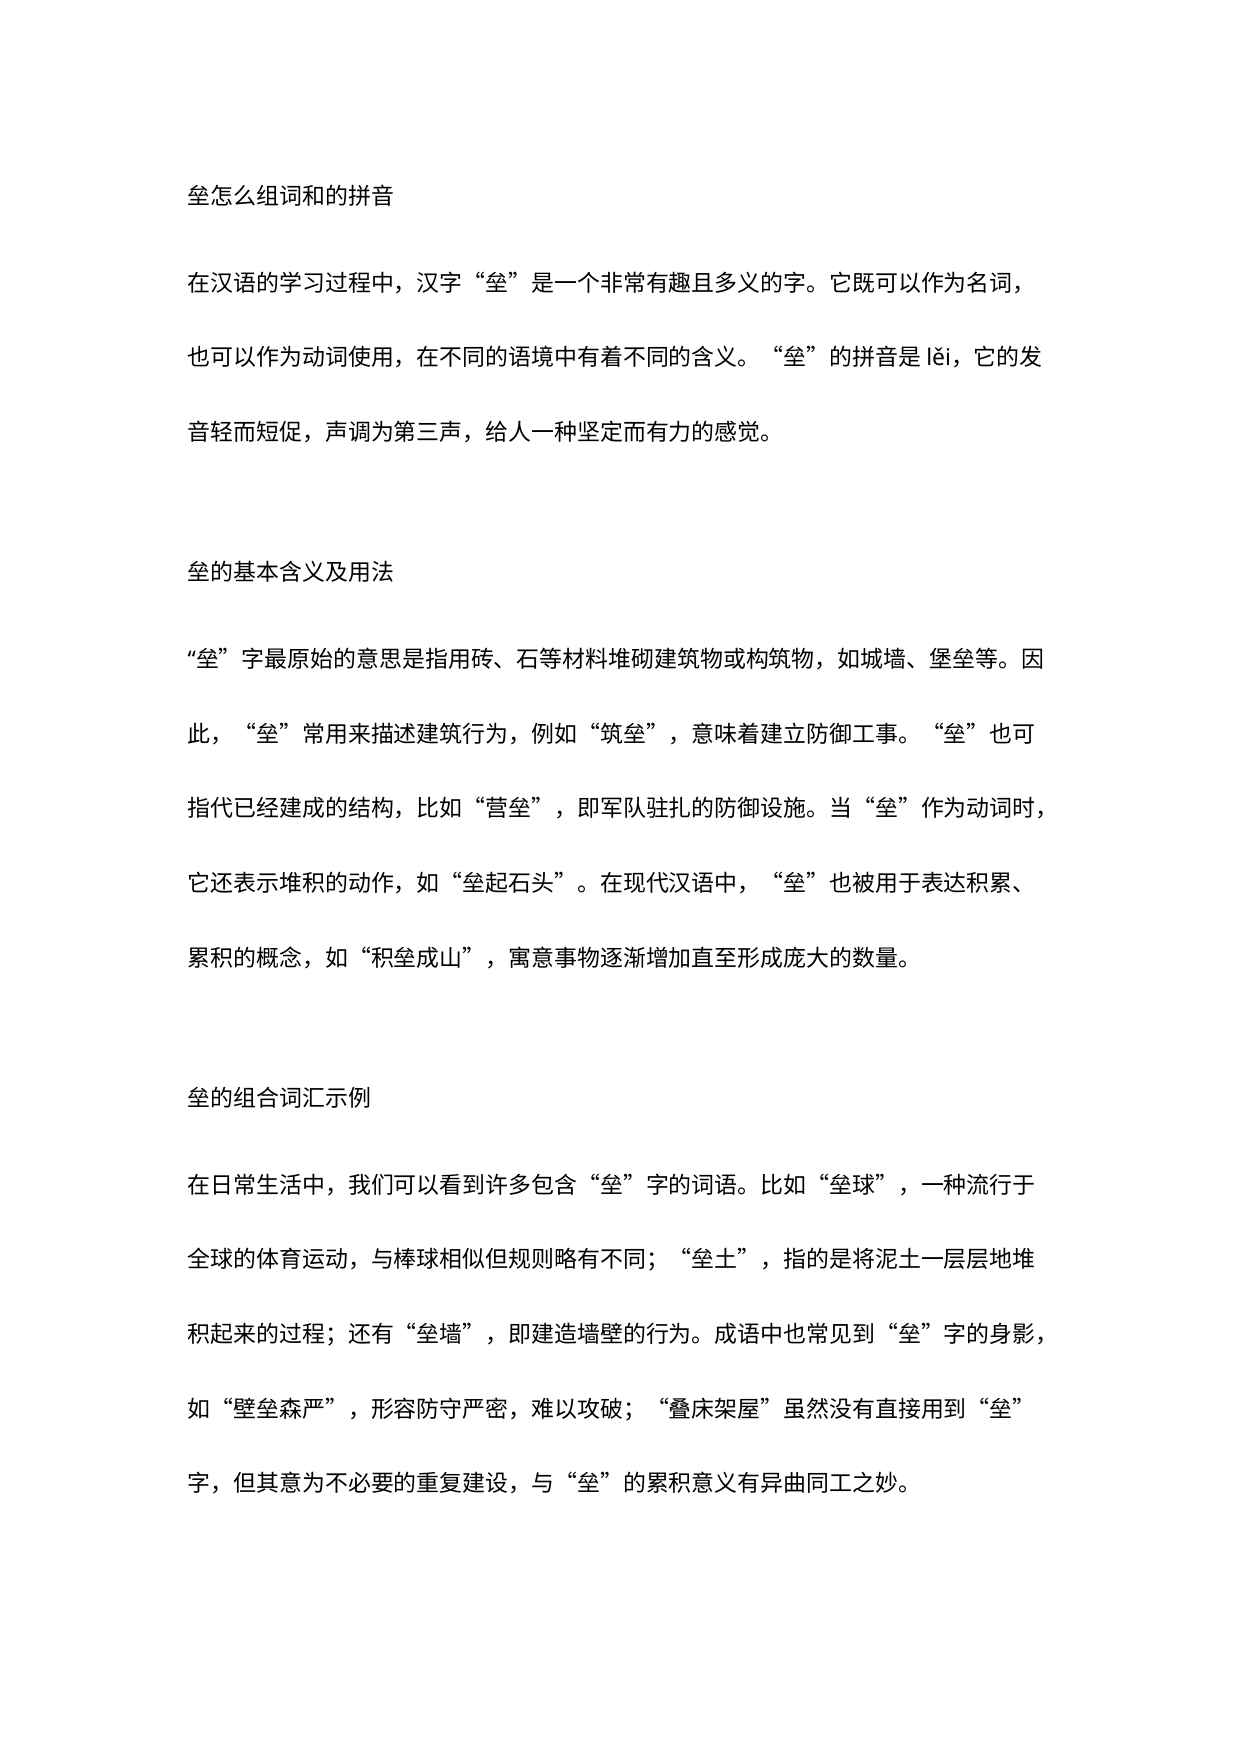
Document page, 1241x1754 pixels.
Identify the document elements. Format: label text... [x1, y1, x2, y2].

text “垒”字最原始的意思是指用砖、石等材料堆砌建筑物或构筑物，如城墙、堡垒等。因此，“垒”常用来描述建筑行为，例如“筑垒”，意味着建立防御工事。“垒”也可指代已经建成的结构，比如“营垒”，即军队驻扎的防御设施。当“垒”作为动词时，它还表示堆积的动作，如“垒起石头”。在现代汉语中，“垒”也被用于表达积累、累积的概念，如“积垒成山”，寓意事物逐渐增加直至形成庞大的数量。 [187, 625, 1053, 989]
text 垒的基本含义及用法 [187, 538, 1053, 603]
text 垒的组合词汇示例 [187, 1064, 1053, 1129]
text 在汉语的学习过程中，汉字“垒”是一个非常有趣且多义的字。它既可以作为名词，也可以作为动词使用，在不同的语境中有着不同的含义。“垒”的拼音是 lěi，它的发音轻而短促，声调为第三声，给人一种坚定而有力的感觉。 [187, 248, 1053, 463]
text 垒怎么组词和的拼音 [187, 162, 1053, 227]
text 在日常生活中，我们可以看到许多包含“垒”字的词语。比如“垒球”，一种流行于全球的体育运动，与棒球相似但规则略有不同；“垒土”，指的是将泥土一层层地堆积起来的过程；还有“垒墙”，即建造墙壁的行为。成语中也常见到“垒”字的身影，如“壁垒森严”，形容防守严密，难以攻破；“叠床架屋”虽然没有直接用到“垒”字，但其意为不必要的重复建设，与“垒”的累积意义有异曲同工之妙。 [187, 1151, 1053, 1514]
